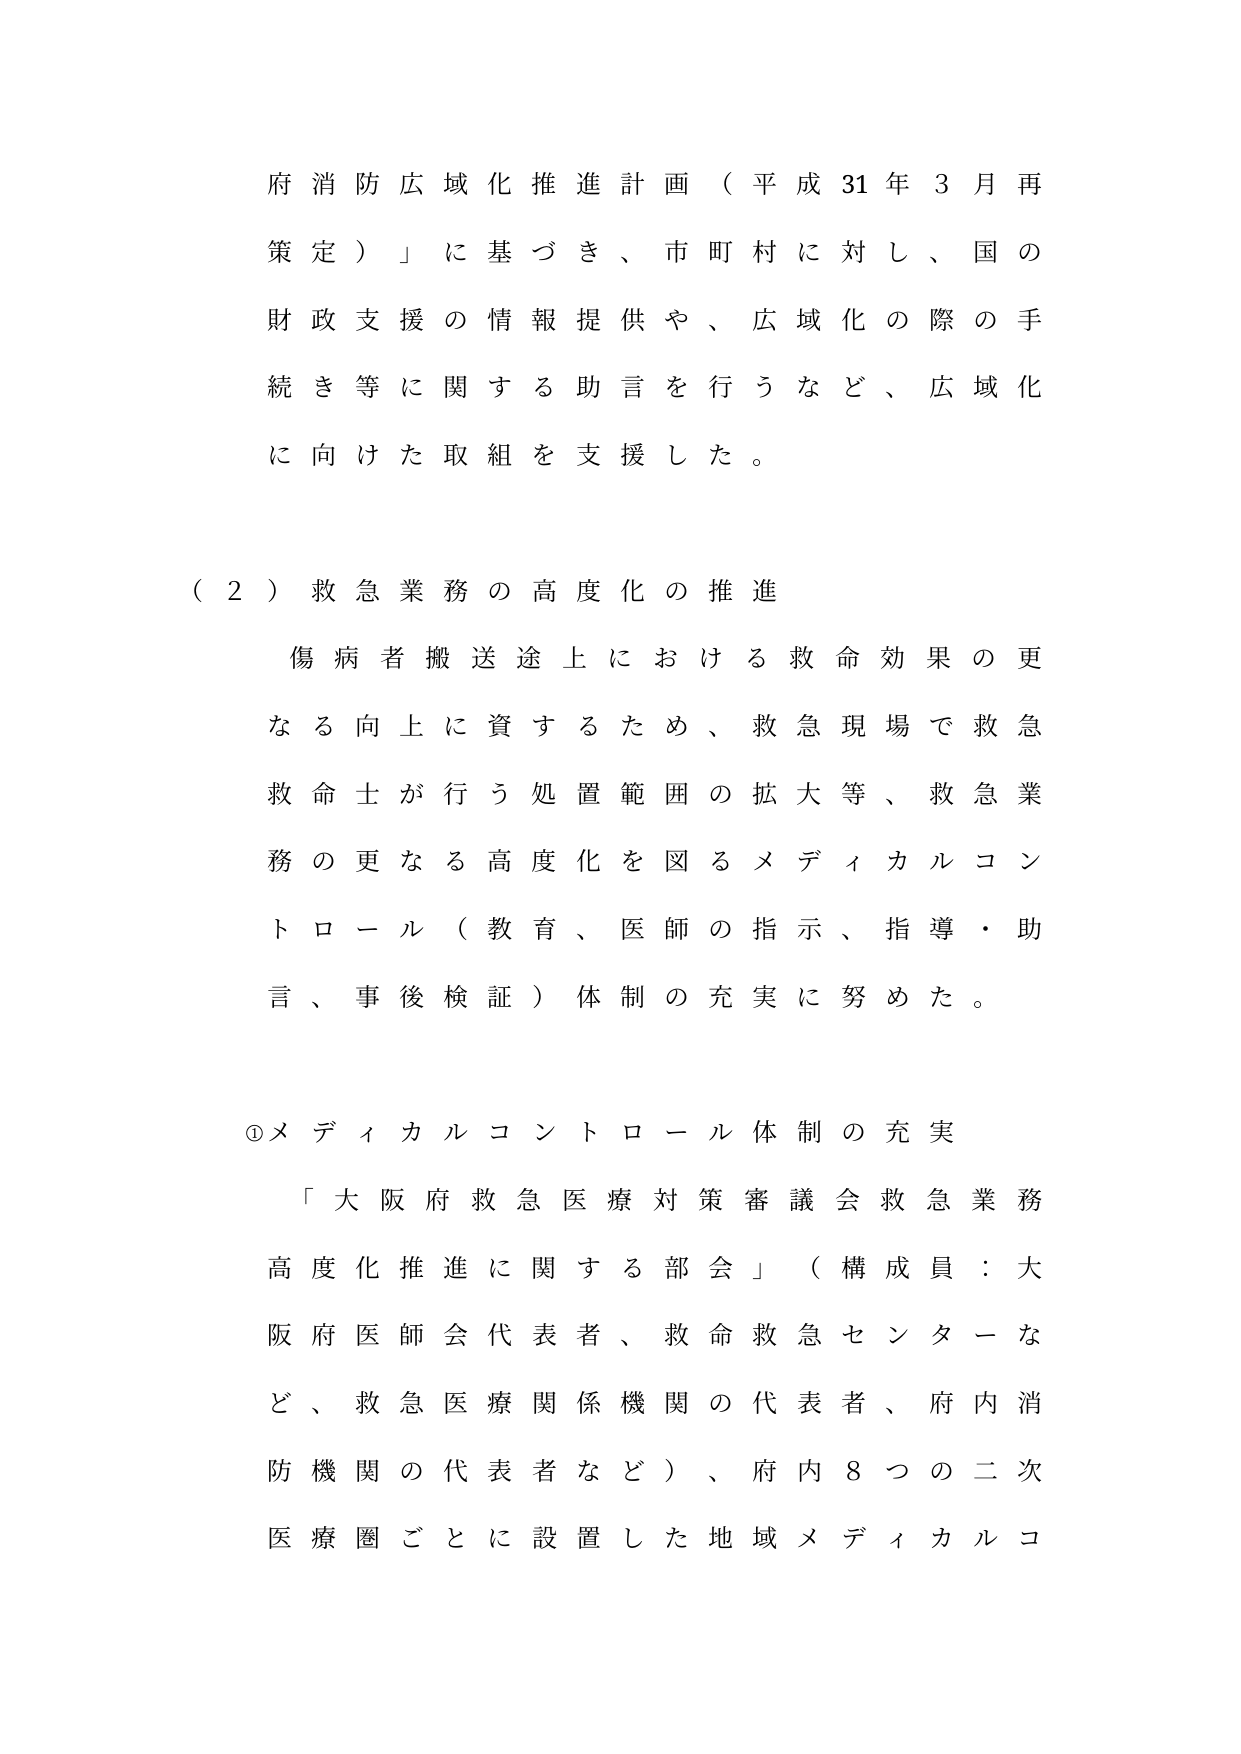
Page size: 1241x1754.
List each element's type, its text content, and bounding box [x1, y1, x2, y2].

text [256, 149, 1062, 488]
text 傷病者搬送途上における救命効果の更なる向上に資するため、救急現場で救急救命士が行う処置範囲の拡大等、救急業務の更なる高度化を図るメディカルコントロール（教育、医師の指示、指導・助言、事後検証）体制の充実に努めた。 [256, 623, 1062, 1029]
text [257, 1165, 1062, 1571]
text （２）救急業務の高度化の推進 [178, 555, 1062, 623]
list メディカルコントロール体制の充実 [229, 1097, 1062, 1165]
